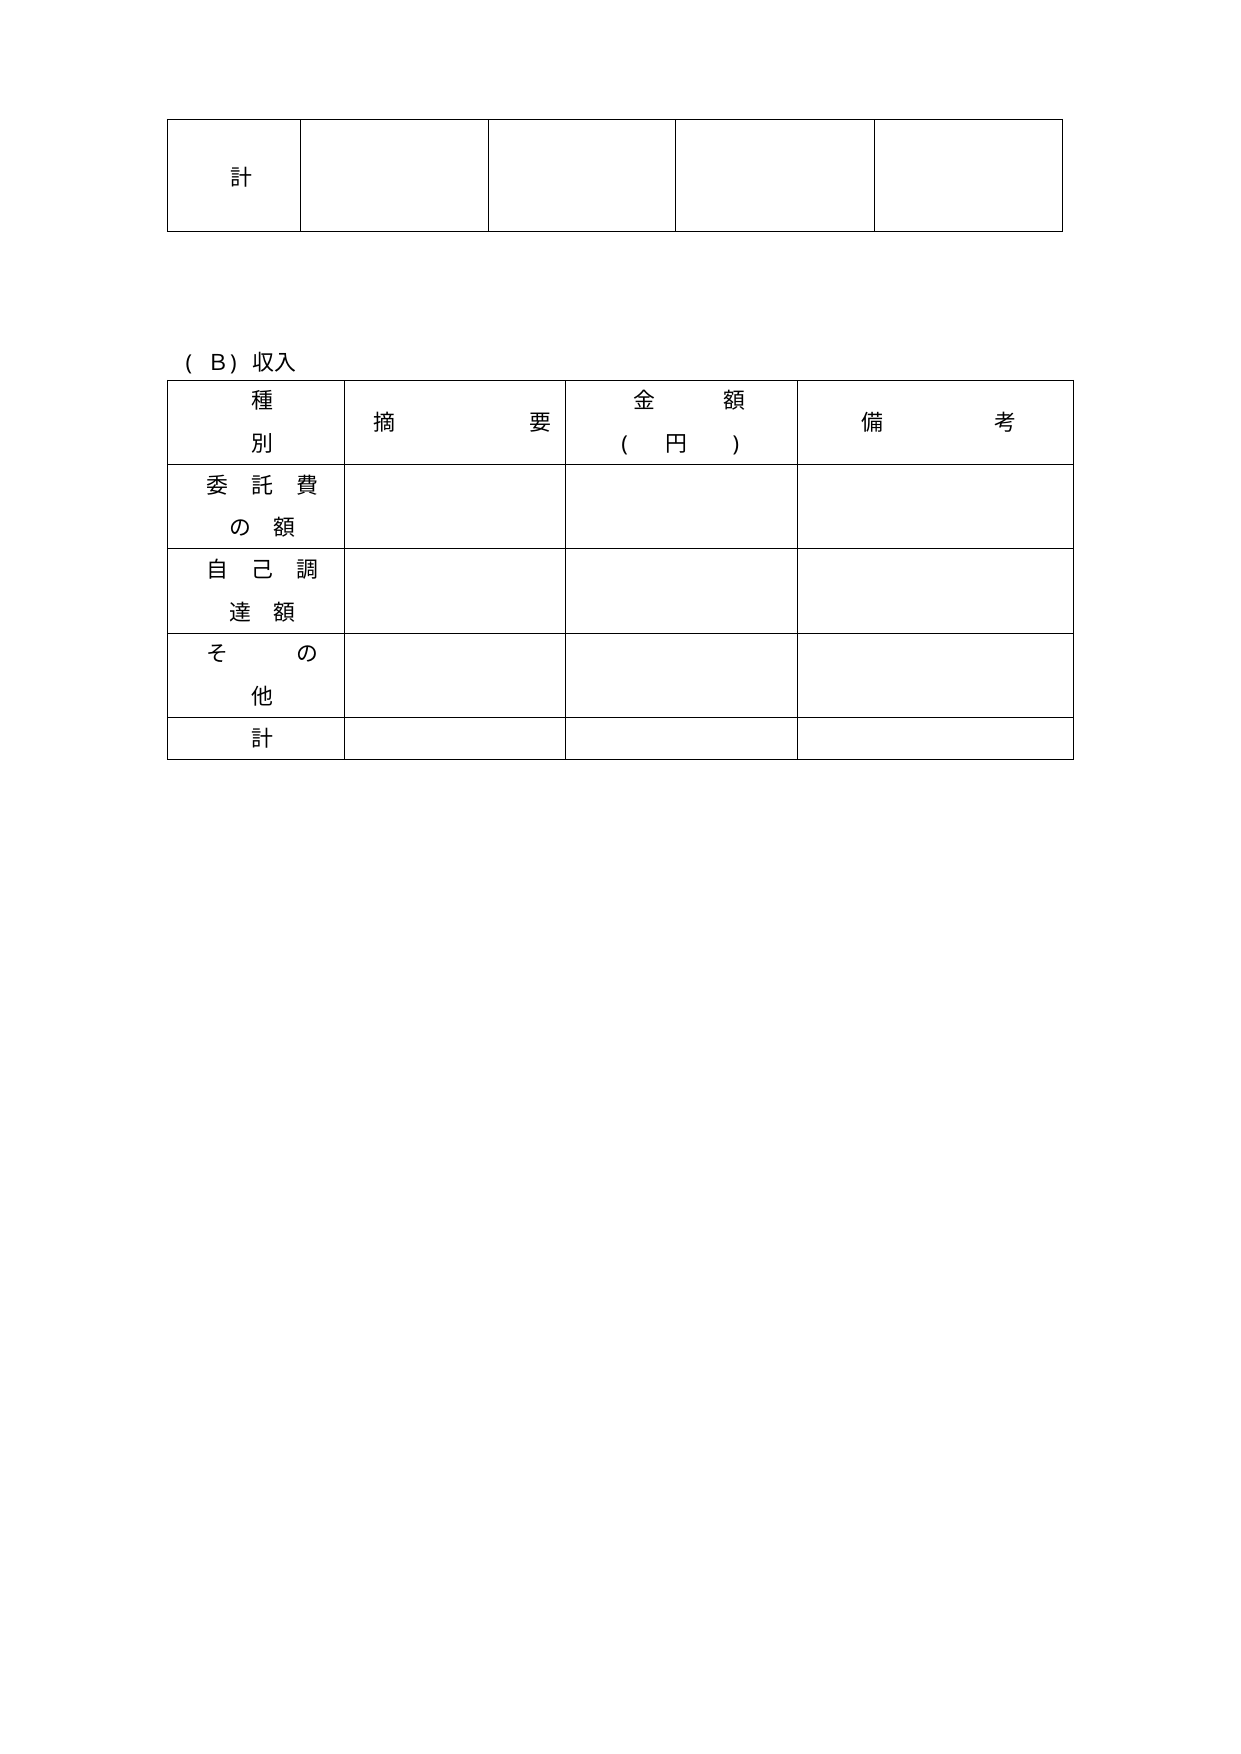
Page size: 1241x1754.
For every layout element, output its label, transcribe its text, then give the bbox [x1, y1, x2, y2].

table_cell [798, 634, 1073, 717]
table_cell 自 己 調 達 額 [168, 549, 344, 633]
table_cell [676, 120, 874, 231]
table_cell [566, 634, 797, 717]
table_cell [345, 465, 565, 548]
table_cell [489, 120, 675, 231]
table_cell [566, 718, 797, 759]
table_cell [798, 718, 1073, 759]
table_cell [301, 120, 488, 231]
table_header 種 別 [168, 381, 344, 464]
table_cell そ の 他 [168, 634, 344, 717]
table_cell [566, 465, 797, 548]
table_cell 計 [168, 718, 344, 759]
table_cell [798, 465, 1073, 548]
table_header 備 考 [798, 381, 1073, 464]
table_cell [345, 549, 565, 633]
table_cell [345, 718, 565, 759]
table_cell [566, 549, 797, 633]
table_cell [875, 120, 1062, 231]
table_cell [798, 549, 1073, 633]
table_header 金 額 (円) [566, 381, 797, 464]
table_cell [345, 634, 565, 717]
table_cell 委 託 費 の 額 [168, 465, 344, 548]
table_cell 計 [168, 120, 300, 231]
text (Ｂ)収入 [163, 343, 1122, 380]
table_header 摘 要 [345, 381, 565, 464]
